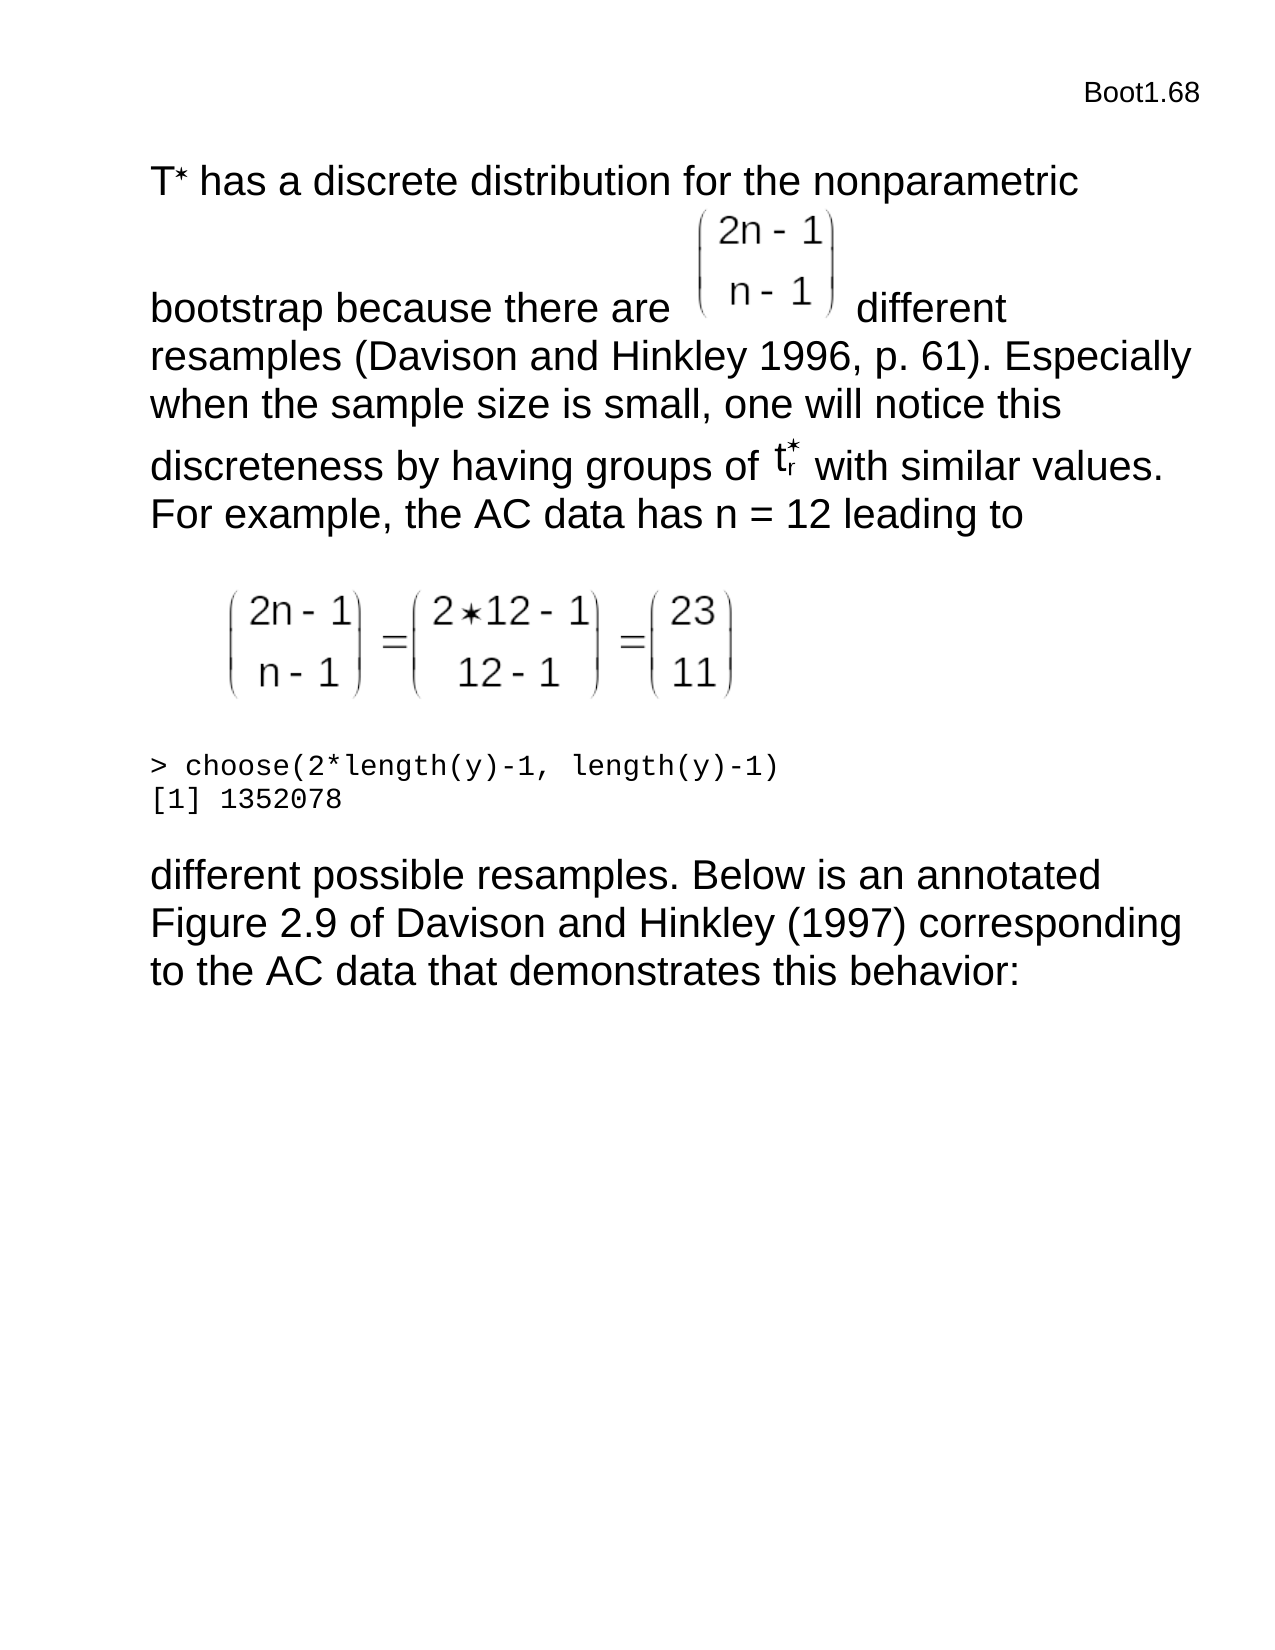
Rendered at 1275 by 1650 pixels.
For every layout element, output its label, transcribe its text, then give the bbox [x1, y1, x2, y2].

text [1] 1352078 [150, 784, 1200, 817]
text > choose(2*length(y)-1, length(y)-1) [150, 751, 1200, 784]
text different possible resamples. Below is an annotated Figure 2.9 of Davison and Hinkley (1997) corresponding to the AC data that demonstrates this behavior: [150, 850, 1200, 994]
text T has a discrete distribution for the nonparametric bootstrap because there are different resamples (Davison and Hinkley 1996, p. 61). Especially when the sample size is small, one will notice this discreteness by having groups of with similar values. For example, the AC data has n = 12 leading to [150, 156, 1200, 537]
